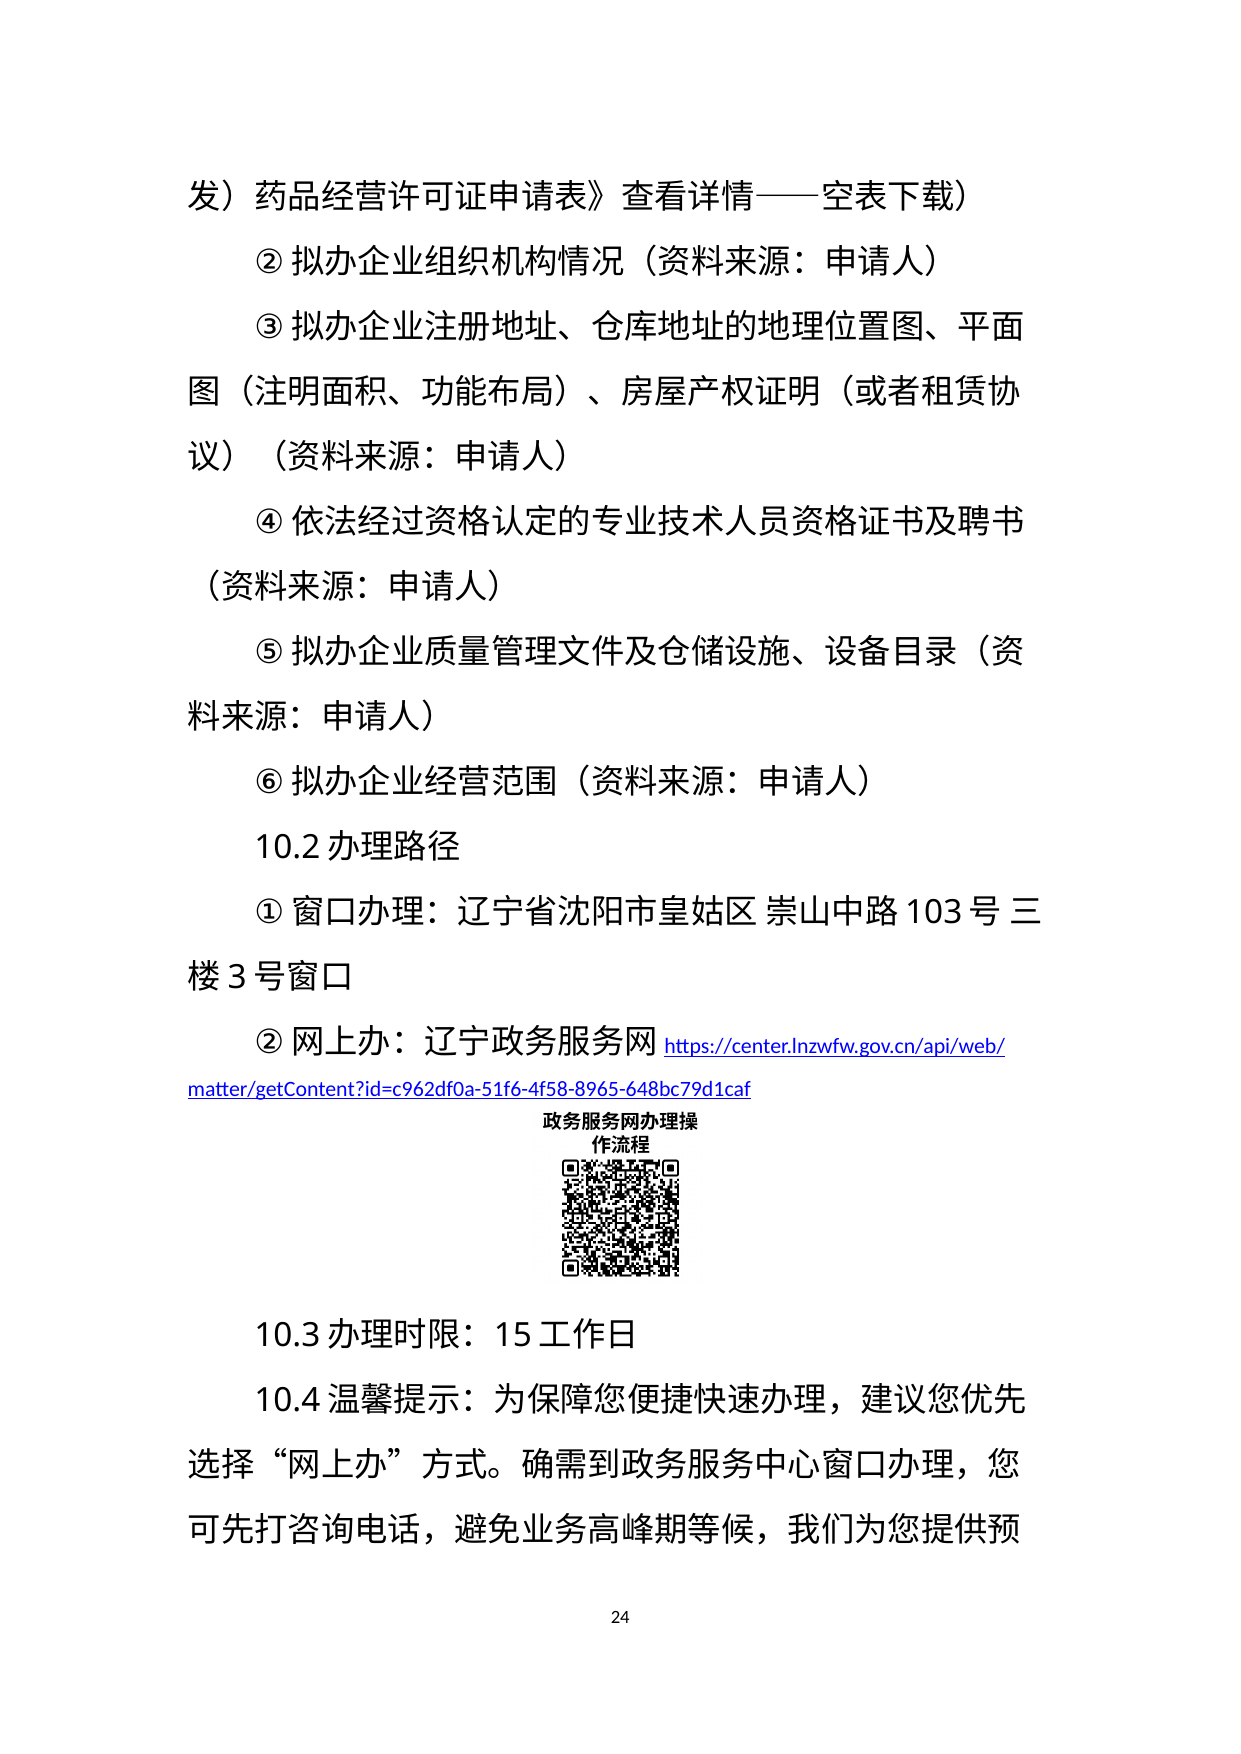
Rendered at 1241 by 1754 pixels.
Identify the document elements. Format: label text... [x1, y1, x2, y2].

text ⑥拟办企业经营范围（资料来源：申请人） [187, 747, 1053, 812]
text ③拟办企业注册地址、仓库地址的地理位置图、平面图（注明面积、功能布局）、房屋产权证明（或者租赁协议）（资料来源：申请人） [187, 292, 1053, 487]
text 10.3办理时限：15工作日 [187, 1299, 1053, 1364]
text 10.2办理路径 [187, 812, 1053, 877]
text ②网上办：辽宁政务服务网https://center.lnzwfw.gov.cn/api/web/matter/getContent?id=c962df0a-51f6-4f58-8965-648bc79d1caf [187, 1007, 1053, 1104]
text ②拟办企业组织机构情况（资料来源：申请人） [187, 227, 1053, 292]
text ④依法经过资格认定的专业技术人员资格证书及聘书（资料来源：申请人） [187, 487, 1053, 617]
text ①窗口办理：辽宁省沈阳市皇姑区 崇山中路103号 三楼3号窗口 [187, 877, 1053, 1007]
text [187, 162, 1053, 227]
text ⑤拟办企业质量管理文件及仓储设施、设备目录（资料来源：申请人） [187, 617, 1053, 747]
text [187, 1364, 1053, 1559]
picture [530, 1104, 710, 1285]
